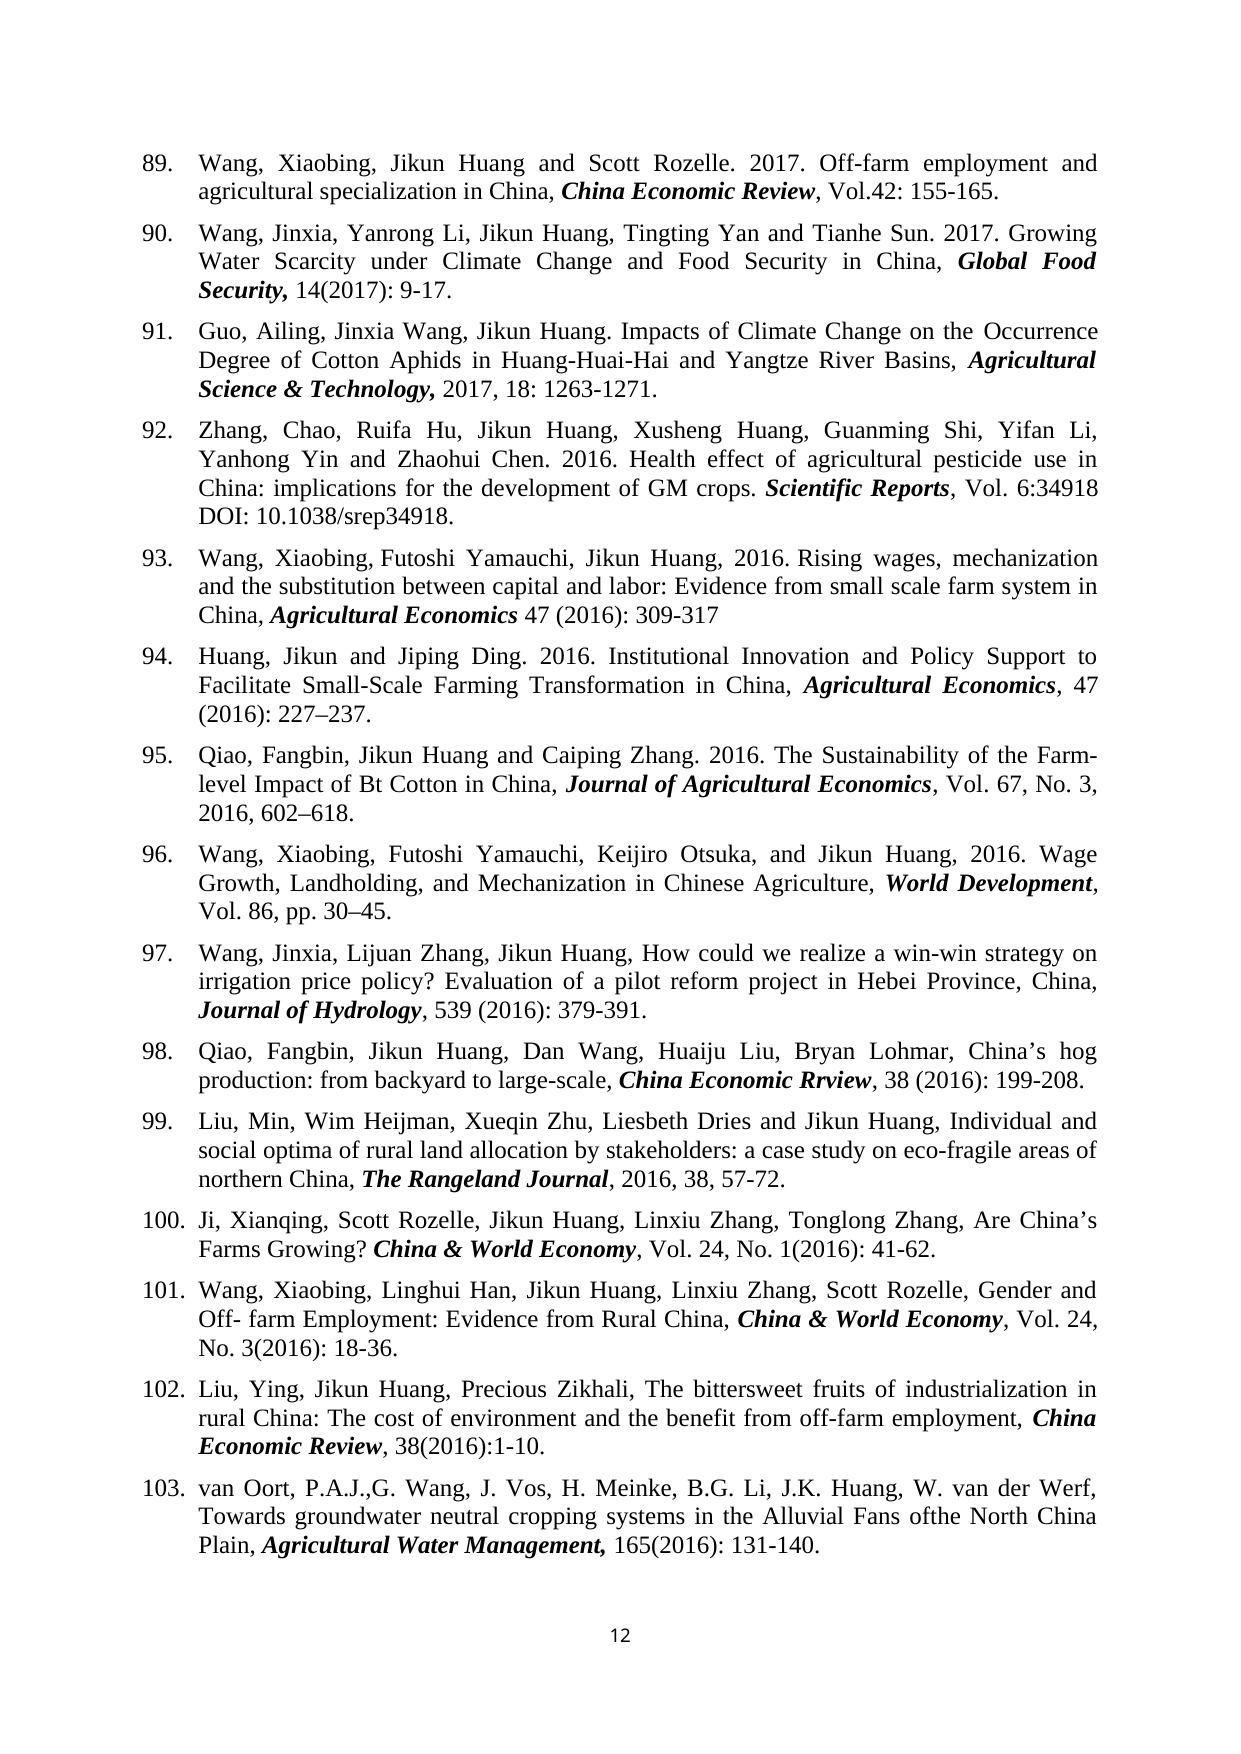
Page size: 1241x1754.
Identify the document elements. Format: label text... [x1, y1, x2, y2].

list Ji, Xianqing, Scott Rozelle, Jikun Huang, Linxiu Zhang, Tonglong Zhang, Are China’s Farms Growing? China & World Economy, Vol. 24, No. 1(2016): 41-62. [142, 1205, 1098, 1263]
list Wang, Xiaobing, Jikun Huang and Scott Rozelle. 2017. Off-farm employment and agricultural specialization in China, China Economic Review, Vol.42: 155-165. [142, 148, 1098, 205]
list Wang, Xiaobing, Linghui Han, Jikun Huang, Linxiu Zhang, Scott Rozelle, Gender and Off- farm Employment: Evidence from Rural China, China & World Economy, Vol. 24, No. 3(2016): 18-36. [142, 1275, 1098, 1361]
list Wang, Xiaobing, Futoshi Yamauchi, Keijiro Otsuka, and Jikun Huang, 2016. Wage Growth, Landholding, and Mechanization in Chinese Agriculture, World Development, Vol. 86, pp. 30–45. [142, 839, 1098, 925]
list Wang, Jinxia, Lijuan Zhang, Jikun Huang, How could we realize a win-win strategy on irrigation price policy? Evaluation of a pilot reform project in Hebei Province, China, Journal of Hydrology, 539 (2016): 379-391. [142, 938, 1098, 1024]
list Liu, Ying, Jikun Huang, Precious Zikhali, The bittersweet fruits of industrialization in rural China: The cost of environment and the benefit from off-farm employment, China Economic Review, 38(2016):1-10. [142, 1374, 1098, 1460]
list Zhang, Chao, Ruifa Hu, Jikun Huang, Xusheng Huang, Guanming Shi, Yifan Li, Yanhong Yin and Zhaohui Chen. 2016. Health effect of agricultural pesticide use in China: implications for the development of GM crops. Scientific Reports, Vol. 6:34918 DOI: 10.1038/srep34918. [142, 415, 1098, 530]
list Wang, Jinxia, Yanrong Li, Jikun Huang, Tingting Yan and Tianhe Sun. 2017. Growing Water Scarcity under Climate Change and Food Security in China, Global Food Security, 14(2017): 9-17. [142, 218, 1098, 304]
list Guo, Ailing, Jinxia Wang, Jikun Huang. Impacts of Climate Change on the Occurrence Degree of Cotton Aphids in Huang-Huai-Hai and Yangtze River Basins, Agricultural Science & Technology, 2017, 18: 1263-1271. [142, 316, 1098, 403]
list Qiao, Fangbin, Jikun Huang, Dan Wang, Huaiju Liu, Bryan Lohmar, China’s hog production: from backyard to large-scale, China Economic Rrview, 38 (2016): 199-208. [142, 1036, 1098, 1094]
list Liu, Min, Wim Heijman, Xueqin Zhu, Liesbeth Dries and Jikun Huang, Individual and social optima of rural land allocation by stakeholders: a case study on eco-fragile areas of northern China, The Rangeland Journal, 2016, 38, 57-72. [142, 1106, 1098, 1193]
list Huang, Jikun and Jiping Ding. 2016. Institutional Innovation and Policy Support to Facilitate Small-Scale Farming Transformation in China, Agricultural Economics, 47 (2016): 227–237. [142, 641, 1098, 728]
list van Oort, P.A.J.,G. Wang, J. Vos, H. Meinke, B.G. Li, J.K. Huang, W. van der Werf, Towards groundwater neutral cropping systems in the Alluvial Fans ofthe North China Plain, Agricultural Water Management, 165(2016): 131-140. [142, 1473, 1098, 1559]
list Wang, Xiaobing, Futoshi Yamauchi, Jikun Huang, 2016. Rising wages, mechanization and the substitution between capital and labor: Evidence from small scale farm system in China, Agricultural Economics 47 (2016): 309-317 [142, 543, 1098, 629]
list Qiao, Fangbin, Jikun Huang and Caiping Zhang. 2016. The Sustainability of the Farm-level Impact of Bt Cotton in China, Journal of Agricultural Economics, Vol. 67, No. 3, 2016, 602–618. [142, 740, 1098, 826]
